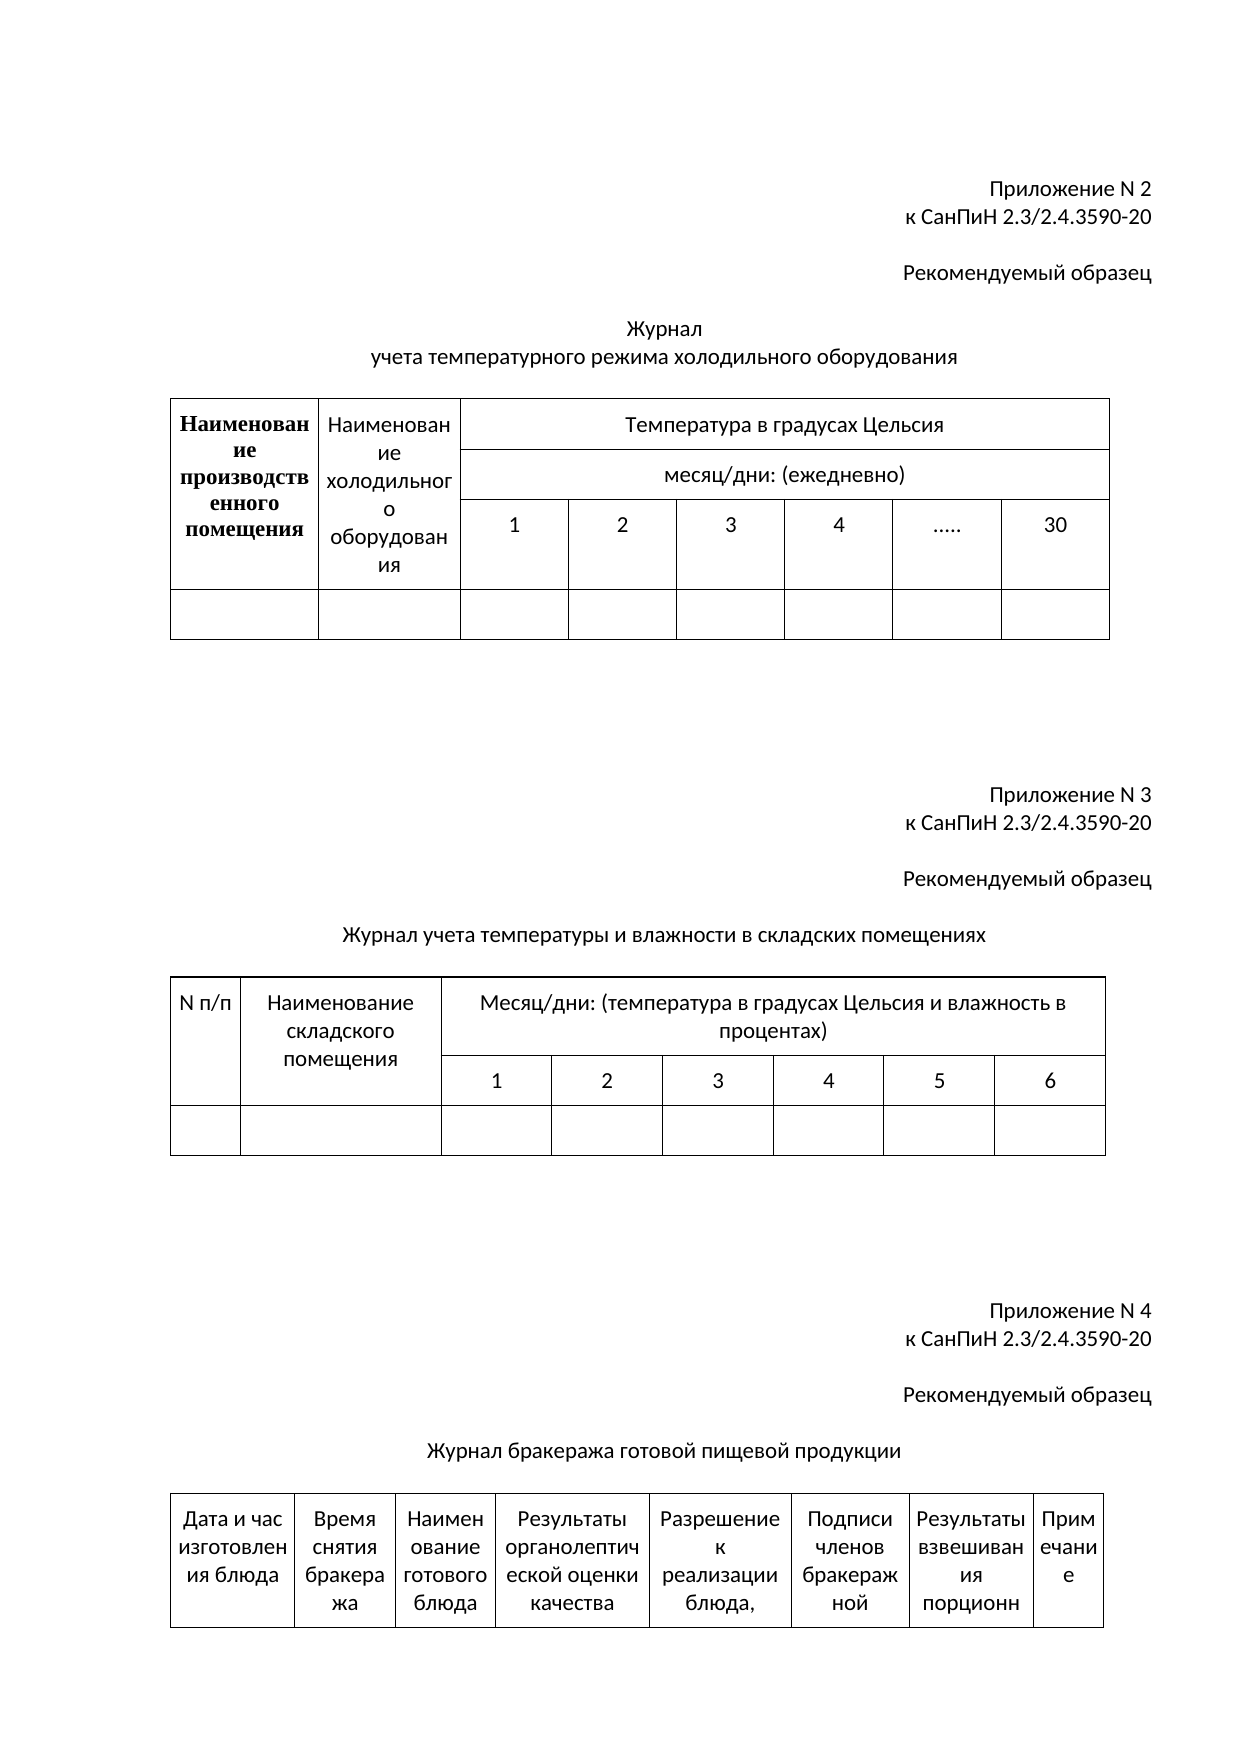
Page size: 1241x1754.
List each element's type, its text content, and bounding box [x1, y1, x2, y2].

table_cell 1 [442, 1056, 551, 1105]
table_cell 4 [785, 500, 892, 589]
table_cell 3 [663, 1056, 773, 1105]
text учета температурного режима холодильного оборудования [177, 342, 1152, 370]
table_cell 5 [884, 1056, 994, 1105]
table_cell [171, 1106, 240, 1155]
text к СанПиН 2.3/2.4.3590-20 [177, 202, 1152, 230]
table_cell [774, 1106, 883, 1155]
text к СанПиН 2.3/2.4.3590-20 [177, 1324, 1152, 1352]
text Журнал учета температуры и влажности в складских помещениях [177, 920, 1152, 948]
table_cell [785, 590, 892, 639]
table_cell [663, 1106, 773, 1155]
table_cell 3 [677, 500, 784, 589]
table_cell ..... [893, 500, 1001, 589]
text Рекомендуемый образец [177, 864, 1152, 892]
table_cell 6 [995, 1056, 1105, 1105]
table_cell [442, 1106, 551, 1155]
table_cell 2 [552, 1056, 662, 1105]
table_cell [893, 590, 1001, 639]
table_cell 2 [569, 500, 676, 589]
text к СанПиН 2.3/2.4.3590-20 [177, 808, 1152, 836]
text Приложение N 3 [177, 780, 1152, 808]
table_header Примечание [1034, 1494, 1103, 1627]
text Приложение N 2 [177, 174, 1152, 202]
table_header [171, 1494, 294, 1627]
table_cell 1 [461, 500, 568, 589]
table_header Наименование холодильного оборудования [319, 399, 460, 589]
text Рекомендуемый образец [177, 1381, 1152, 1408]
table_cell [569, 590, 676, 639]
table_cell 30 [1002, 500, 1109, 589]
table_cell 4 [774, 1056, 883, 1105]
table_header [295, 1494, 395, 1627]
table_header Наименование складского помещения [241, 978, 441, 1105]
table_header N п/п [171, 978, 240, 1105]
table_cell [552, 1106, 662, 1155]
table_header Температура в градусах Цельсия [461, 399, 1109, 449]
table_header Месяц/дни: (температура в градусах Цельсия и влажность в процентах) [442, 978, 1105, 1055]
table_cell месяц/дни: (ежедневно) [461, 450, 1109, 499]
table_cell [461, 590, 568, 639]
table_header Наименование производственного помещения [171, 399, 318, 589]
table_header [496, 1494, 649, 1627]
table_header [910, 1494, 1033, 1627]
text Рекомендуемый образец [177, 258, 1152, 286]
text Журнал бракеража готовой пищевой продукции [177, 1437, 1152, 1464]
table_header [650, 1494, 791, 1627]
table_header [792, 1494, 909, 1627]
table_cell [995, 1106, 1105, 1155]
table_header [396, 1494, 495, 1627]
text Приложение N 4 [177, 1296, 1152, 1324]
table_cell [171, 590, 318, 639]
table_cell [677, 590, 784, 639]
table_cell [1002, 590, 1109, 639]
table_cell [319, 590, 460, 639]
table_cell [241, 1106, 441, 1155]
text Журнал [177, 314, 1152, 342]
table_cell [884, 1106, 994, 1155]
